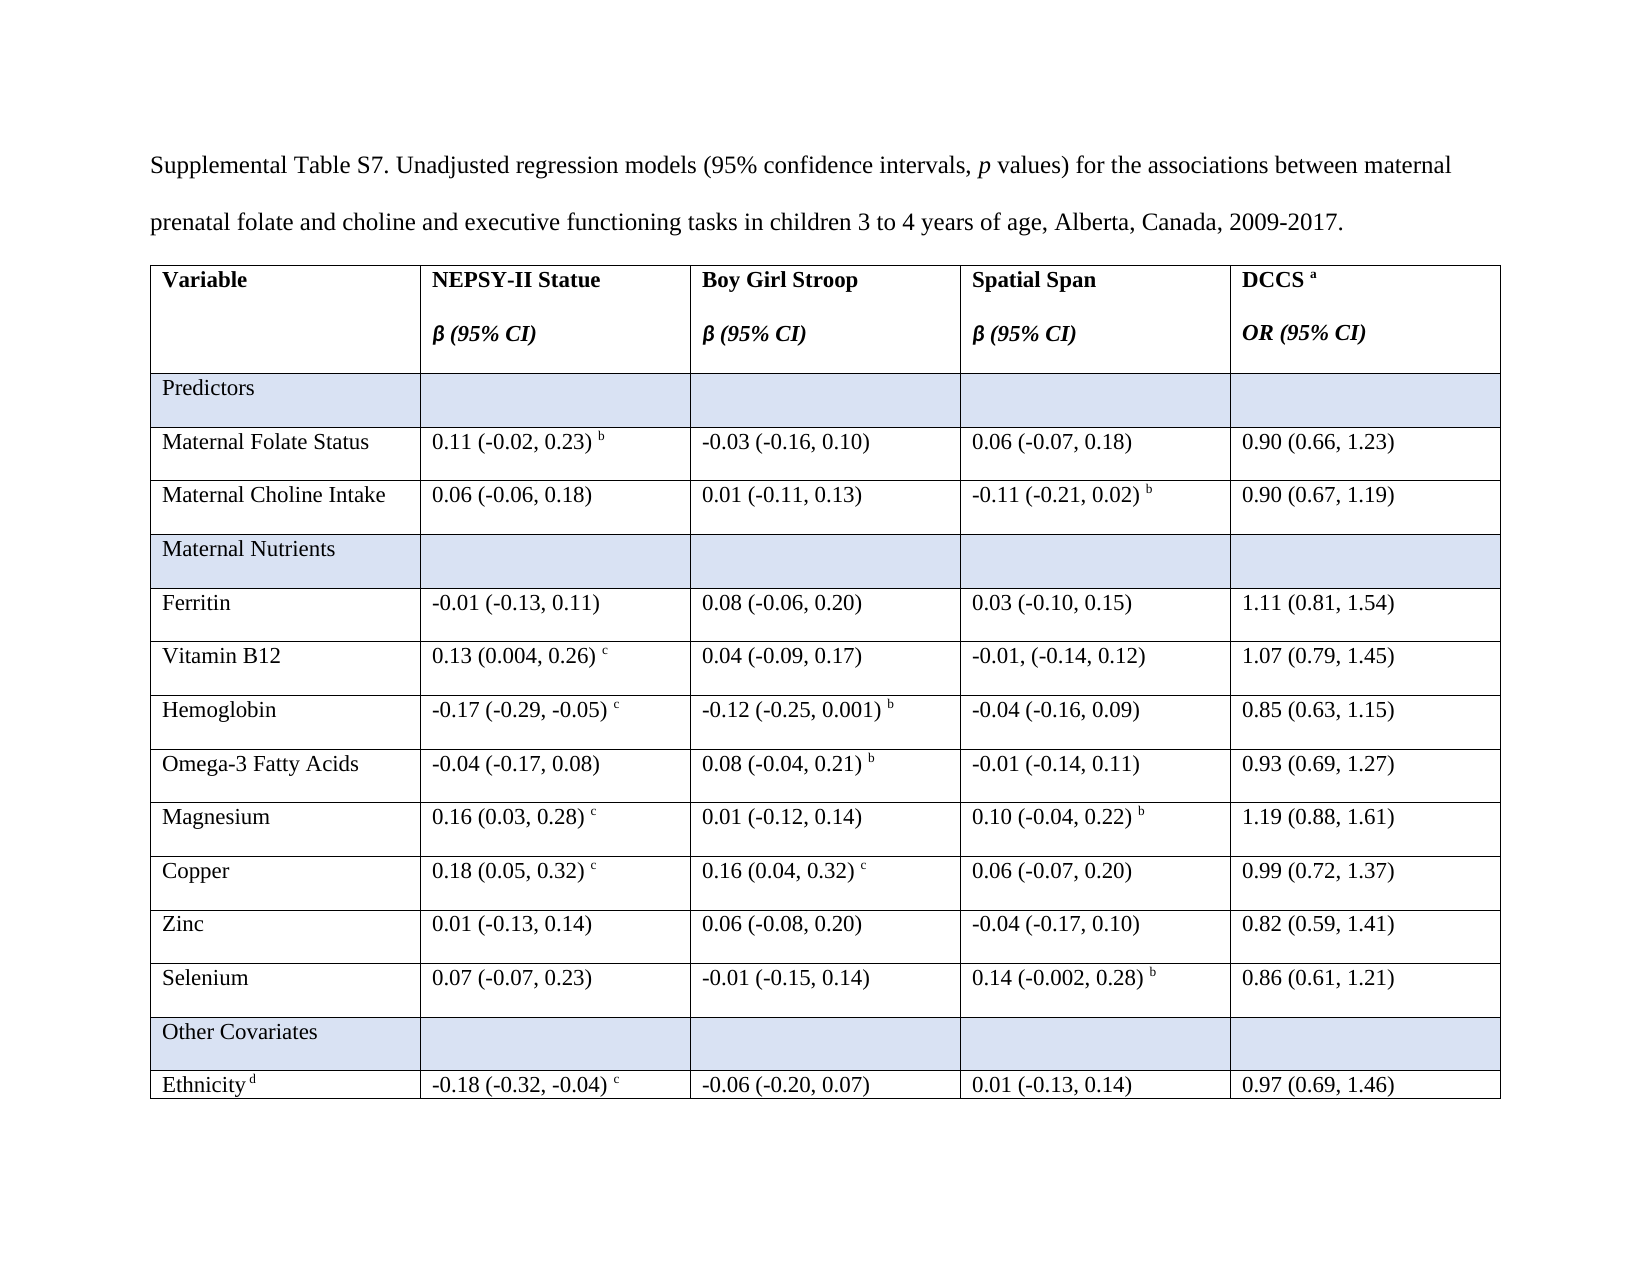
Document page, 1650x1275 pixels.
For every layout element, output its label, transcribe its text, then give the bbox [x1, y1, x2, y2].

table_cell 0.90 (0.66, 1.23) [1231, 428, 1500, 480]
table_cell 0.06 (-0.07, 0.18) [961, 428, 1230, 480]
table_cell 0.14 (-0.002, 0.28) b [961, 964, 1230, 1017]
table_cell [421, 1018, 690, 1070]
table_cell -0.01, (-0.14, 0.12) [961, 642, 1230, 695]
table_cell [961, 535, 1230, 588]
table_cell 0.06 (-0.06, 0.18) [421, 481, 690, 534]
table_cell 0.13 (0.004, 0.26) c [421, 642, 690, 695]
table_cell -0.04 (-0.16, 0.09) [961, 696, 1230, 748]
table_cell -0.01 (-0.14, 0.11) [961, 750, 1230, 802]
table_cell 0.86 (0.61, 1.21) [1231, 964, 1500, 1017]
table_cell 0.90 (0.67, 1.19) [1231, 481, 1500, 534]
table_cell [1231, 1018, 1500, 1070]
table_header Spatial Span β (95% CI) [961, 266, 1230, 373]
table_header NEPSY-II Statue β (95% CI) [421, 266, 690, 373]
text Supplemental Table S7. Unadjusted regression models (95% confidence intervals, p values) for the associations between maternal prenatal folate and choline and executive functioning tasks in children 3 to 4 years of age, Alberta, Canada, 2009-2017. [150, 150, 1500, 236]
table_cell -0.17 (-0.29, -0.05) c [421, 696, 690, 748]
table_cell Selenium [151, 964, 420, 1017]
table_cell Maternal Nutrients [151, 535, 420, 588]
table_cell -0.06 (-0.20, 0.07) [691, 1071, 960, 1098]
table_cell Predictors [151, 374, 420, 427]
table_header Variable [151, 266, 420, 373]
table_cell 0.18 (0.05, 0.32) c [421, 857, 690, 909]
table_cell 0.82 (0.59, 1.41) [1231, 911, 1500, 963]
table_cell Magnesium [151, 803, 420, 856]
table_cell 0.85 (0.63, 1.15) [1231, 696, 1500, 748]
table_cell Other Covariates [151, 1018, 420, 1070]
table_cell 0.97 (0.69, 1.46) [1231, 1071, 1500, 1098]
table_cell 1.19 (0.88, 1.61) [1231, 803, 1500, 856]
table_cell 0.01 (-0.13, 0.14) [961, 1071, 1230, 1098]
table_cell 0.08 (-0.06, 0.20) [691, 589, 960, 641]
table_header Boy Girl Stroop β (95% CI) [691, 266, 960, 373]
table_cell [1231, 535, 1500, 588]
table_cell 0.99 (0.72, 1.37) [1231, 857, 1500, 909]
table_cell Omega-3 Fatty Acids [151, 750, 420, 802]
table_cell 0.03 (-0.10, 0.15) [961, 589, 1230, 641]
table_cell -0.01 (-0.15, 0.14) [691, 964, 960, 1017]
table_cell [691, 374, 960, 427]
table_cell 0.01 (-0.11, 0.13) [691, 481, 960, 534]
table_cell Ethnicity d [151, 1071, 420, 1098]
table_cell [961, 1018, 1230, 1070]
table_cell 0.07 (-0.07, 0.23) [421, 964, 690, 1017]
table_cell Maternal Folate Status [151, 428, 420, 480]
table_cell [1231, 374, 1500, 427]
table_cell -0.11 (-0.21, 0.02) b [961, 481, 1230, 534]
table_header DCCS a OR (95% CI) [1231, 266, 1500, 373]
table_cell Copper [151, 857, 420, 909]
table_cell 0.08 (-0.04, 0.21) b [691, 750, 960, 802]
table_cell [691, 535, 960, 588]
table_cell 0.01 (-0.13, 0.14) [421, 911, 690, 963]
table_cell Maternal Choline Intake [151, 481, 420, 534]
table_cell -0.04 (-0.17, 0.10) [961, 911, 1230, 963]
table_cell -0.03 (-0.16, 0.10) [691, 428, 960, 480]
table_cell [421, 1071, 690, 1098]
table_cell 1.07 (0.79, 1.45) [1231, 642, 1500, 695]
table_cell 0.10 (-0.04, 0.22) b [961, 803, 1230, 856]
table_cell -0.04 (-0.17, 0.08) [421, 750, 690, 802]
table_cell Hemoglobin [151, 696, 420, 748]
table_cell Ferritin [151, 589, 420, 641]
table_cell Vitamin B12 [151, 642, 420, 695]
table_cell 1.11 (0.81, 1.54) [1231, 589, 1500, 641]
table_cell -0.12 (-0.25, 0.001) b [691, 696, 960, 748]
table_cell [421, 535, 690, 588]
table_cell 0.06 (-0.08, 0.20) [691, 911, 960, 963]
table_cell 0.04 (-0.09, 0.17) [691, 642, 960, 695]
table_cell 0.01 (-0.12, 0.14) [691, 803, 960, 856]
table_cell Zinc [151, 911, 420, 963]
table_cell [691, 1018, 960, 1070]
table_cell 0.16 (0.04, 0.32) c [691, 857, 960, 909]
table_cell 0.93 (0.69, 1.27) [1231, 750, 1500, 802]
table_cell [961, 374, 1230, 427]
table_cell 0.16 (0.03, 0.28) c [421, 803, 690, 856]
table_cell [421, 374, 690, 427]
table_cell -0.01 (-0.13, 0.11) [421, 589, 690, 641]
table_cell 0.06 (-0.07, 0.20) [961, 857, 1230, 909]
table_cell 0.11 (-0.02, 0.23) b [421, 428, 690, 480]
